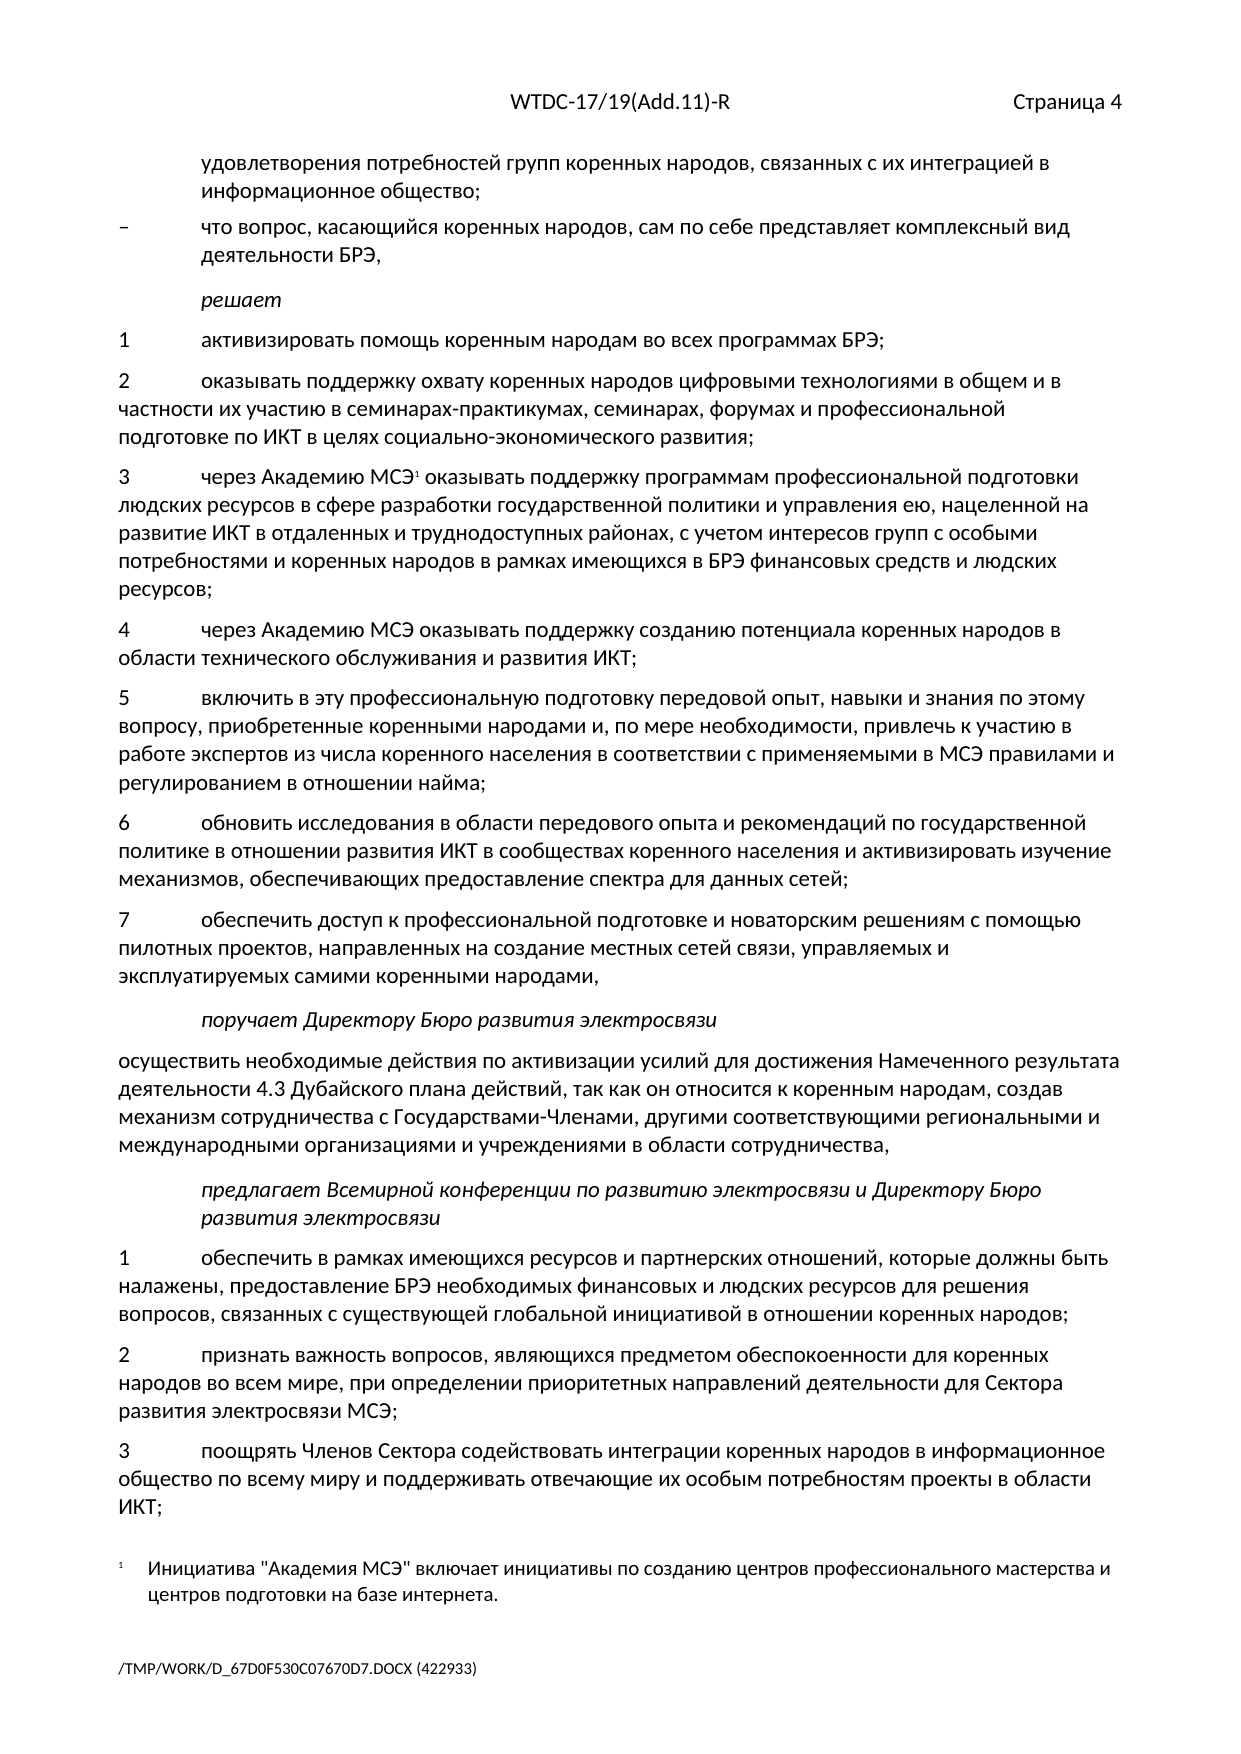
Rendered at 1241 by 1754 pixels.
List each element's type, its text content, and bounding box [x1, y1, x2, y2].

text предлагает Всемирной конференции по развитию электросвязи и Директору Бюро развития электросвязи [201, 1175, 1122, 1231]
text 2 признать важность вопросов, являющихся предметом обеспокоенности для коренных народов во всем мире, при определении приоритетных направлений деятельности для Сектора развития электросвязи МСЭ; [118, 1340, 1122, 1424]
text 3 поощрять Членов Сектора содействовать интеграции коренных народов в информационное общество по всему миру и поддерживать отвечающие их особым потребностям проекты в области ИКТ; [118, 1436, 1122, 1520]
text 1 обеспечить в рамках имеющихся ресурсов и партнерских отношений, которые должны быть налажены, предоставление БРЭ необходимых финансовых и людских ресурсов для решения вопросов, связанных с существующей глобальной инициативой в отношении коренных народов; [118, 1243, 1122, 1327]
